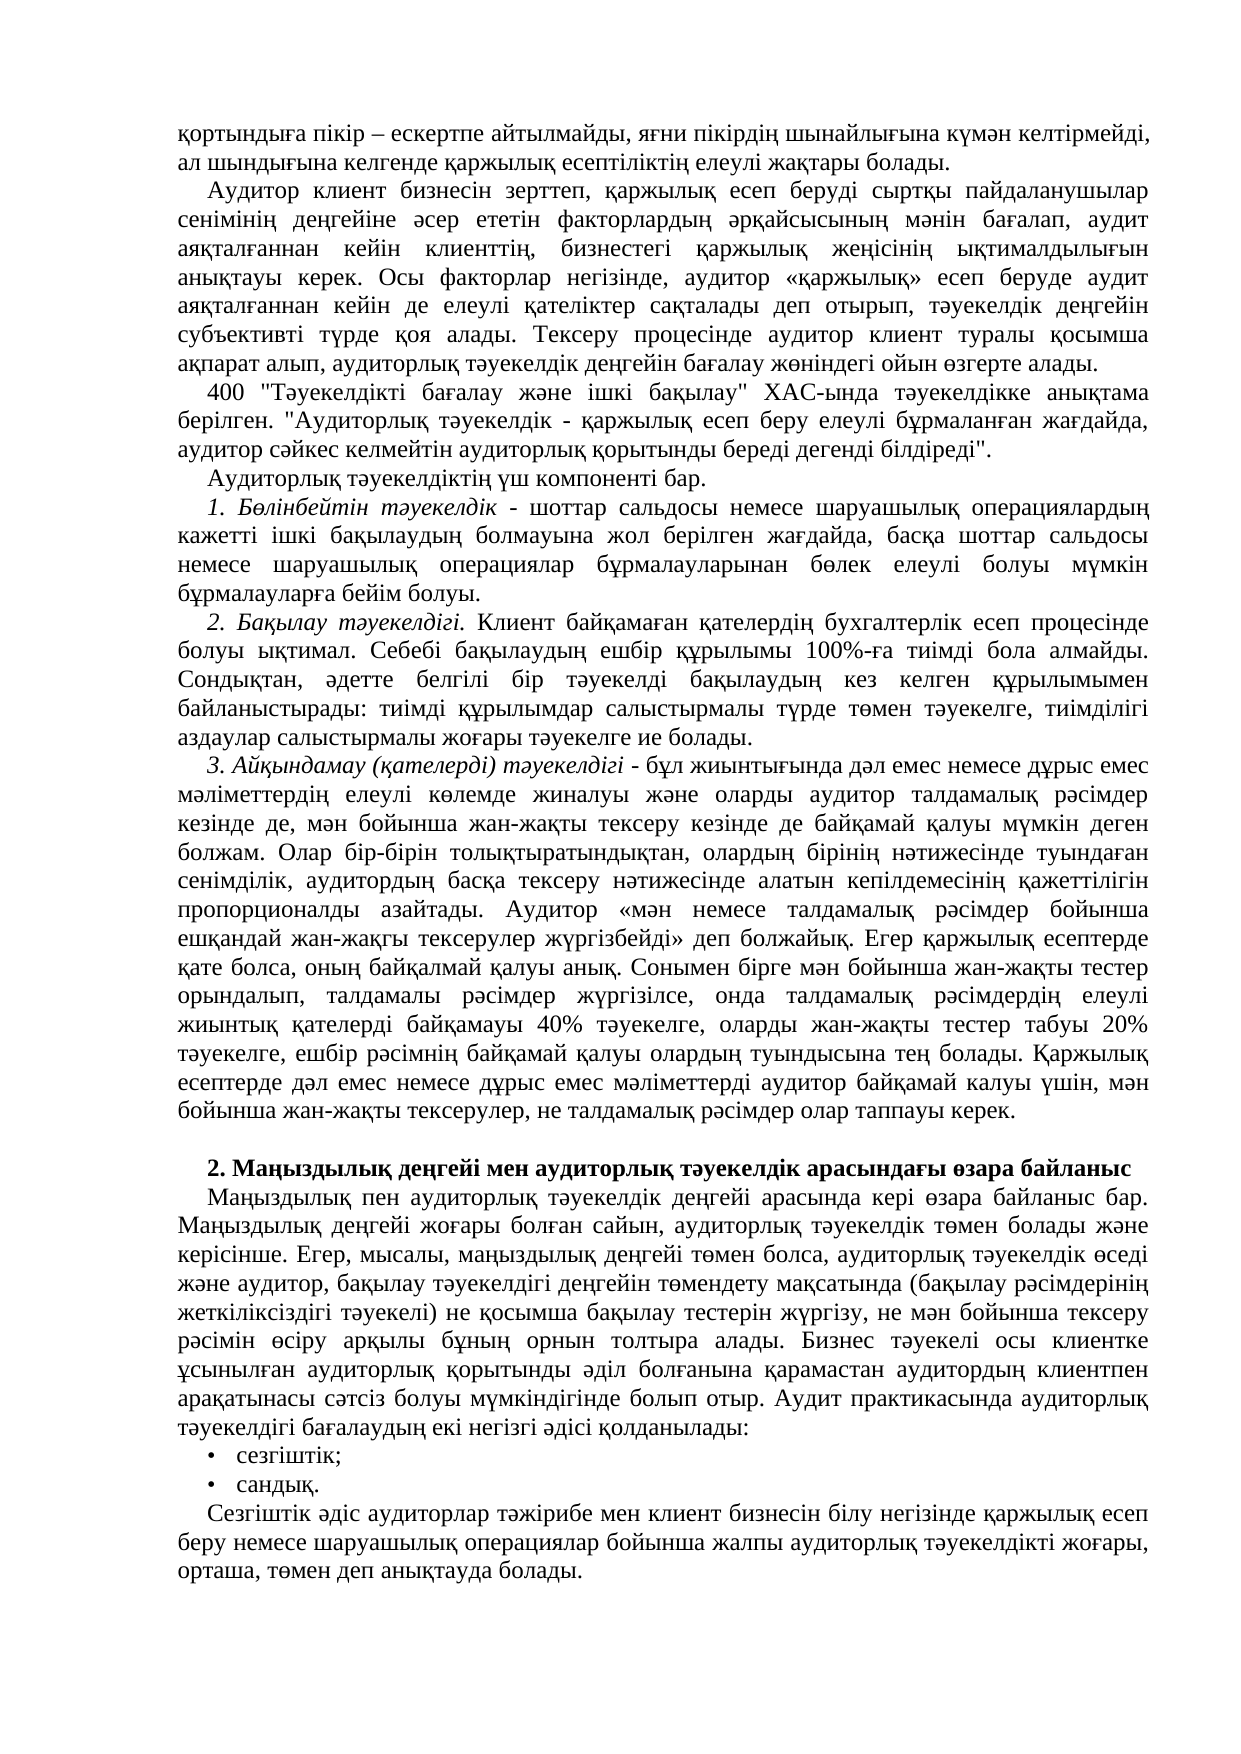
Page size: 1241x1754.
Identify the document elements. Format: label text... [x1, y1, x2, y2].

text 400 "Тәуекелдікті бағалау және ішкі бақылау" ХАС-ында тәуекелдікке анықтама берілген. "Аудиторлық тәуекелдік - қаржылық есеп беру елеулі бұрмаланған жағдайда, аудитор сәйкес келмейтін аудиторлық қорытынды береді дегенді білдіреді". [177, 377, 1149, 463]
text Аудитор клиент бизнесін зерттеп, қаржылық есеп беруді сыртқы пайдаланушылар сенімінің деңгейіне әсер ететін факторлардың әрқайсысының мәнін бағалап, аудит аяқталғаннан кейін клиенттің, бизнестегі қаржылық жеңісінің ықтималдылығын анықтауы керек. Осы факторлар негізінде, аудитор «қаржылық» есеп беруде аудит аяқталғаннан кейін де елеулі қателіктер сақталады деп отырып, тәуекелдік деңгейін субъективті түрде қоя алады. Тексеру процесінде аудитор клиент туралы қосымша ақпарат алып, аудиторлық тәуекелдік деңгейін бағалау жөніндегі ойын өзгерте алады. [177, 176, 1149, 377]
text Сезгіштік әдіс аудиторлар тәжірибе мен клиент бизнесін білу негізінде қаржылық есеп беру немесе шаруашылық операциялар бойынша жалпы аудиторлық тәуекелдікті жоғары, орташа, төмен деп анықтауда болады. [177, 1498, 1149, 1584]
list сезгіштік; [177, 1441, 1152, 1469]
text 3. Айқындамау (қателерді) тәуекелдігі - бұл жиынтығында дәл емес немесе дұрыс емес мәліметтердің елеулі көлемде жиналуы және оларды аудитор талдамалық рәсімдер кезінде де, мән бойынша жан-жақты тексеру кезінде де байқамай қалуы мүмкін деген болжам. Олар бір-бірін толықтыратындықтан, олардың бірінің нәтижесінде туындаған сенімділік, аудитордың басқа тексеру нәтижесінде алатын кепілдемесінің қажеттілігін пропорционалды азайтады. Аудитор «мән немесе талдамалық рәсімдер бойынша ешқандай жан-жақгы тексерулер жүргізбейді» деп болжайық. Егер қаржылық есептерде қате болса, оның байқалмай қалуы анық. Сонымен бірге мән бойынша жан-жақты тестер орындалып, талдамалы рәсімдер жүргізілсе, онда талдамалық рәсімдердің елеулі жиынтық қателерді байқамауы 40% тәуекелге, оларды жан-жақты тестер табуы 20% тәуекелге, ешбір рәсімнің байқамай қалуы олардың туындысына тең болады. Қаржылық есептерде дәл емес немесе дұрыс емес мәліметтерді аудитор байқамай калуы үшін, мән бойынша жан-жақты тексерулер, не талдамалық рәсімдер олар таппауы керек. [177, 751, 1149, 1124]
text 1. Бөлінбейтін тәуекелдік - шоттар сальдосы немесе шаруашылық операциялардың кажетті ішкі бақылаудың болмауына жол берілген жағдайда, басқа шоттар сальдосы немесе шаруашылық операциялар бұрмалауларынан бөлек елеулі болуы мүмкін бұрмалауларға бейім болуы. [177, 492, 1149, 607]
list сандық. [177, 1469, 1152, 1498]
text Аудиторлық тәуекелдіктің үш компоненті бар. [177, 463, 1149, 492]
text Маңыздылық пен аудиторлық тәуекелдік деңгейі арасында кері өзара байланыс бар. Маңыздылық деңгейі жоғары болған сайын, аудиторлық тәуекелдік төмен болады және керісінше. Егер, мысалы, маңыздылық деңгейі төмен болса, аудиторлық тәуекелдік өседі және аудитор, бақылау тәуекелдігі деңгейін төмендету мақсатында (бақылау рәсімдерінің жеткіліксіздігі тәуекелі) не қосымша бақылау тестерін жүргізу, не мән бойынша тексеру рәсімін өсіру арқылы бұның орнын толтыра алады. Бизнес тәуекелі осы клиентке ұсынылған аудиторлық қорытынды әділ болғанына қарамастан аудитордың клиентпен арақатынасы сәтсіз болуы мүмкіндігінде болып отыр. Аудит практикасында аудиторлық тәуекелдігі бағалаудың екі негізгі әдісі қолданылады: [177, 1182, 1149, 1441]
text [177, 118, 1152, 176]
text 2. Маңыздылық деңгейі мен аудиторлық тәуекелдік арасындағы өзара байланыс [177, 1153, 1149, 1182]
text 2. Бақылау тәуекелдігі. Клиент байқамаған қателердің бухгалтерлік есеп процесінде болуы ықтимал. Себебі бақылаудың ешбір құрылымы 100%-ға тиімді бола алмайды. Сондықтан, әдетте белгілі бір тәуекелді бақылаудың кез келген құрылымымен байланыстырады: тиімді құрылымдар салыстырмалы түрде төмен тәуекелге, тиімділігі аздаулар салыстырмалы жоғары тәуекелге ие болады. [177, 607, 1149, 751]
